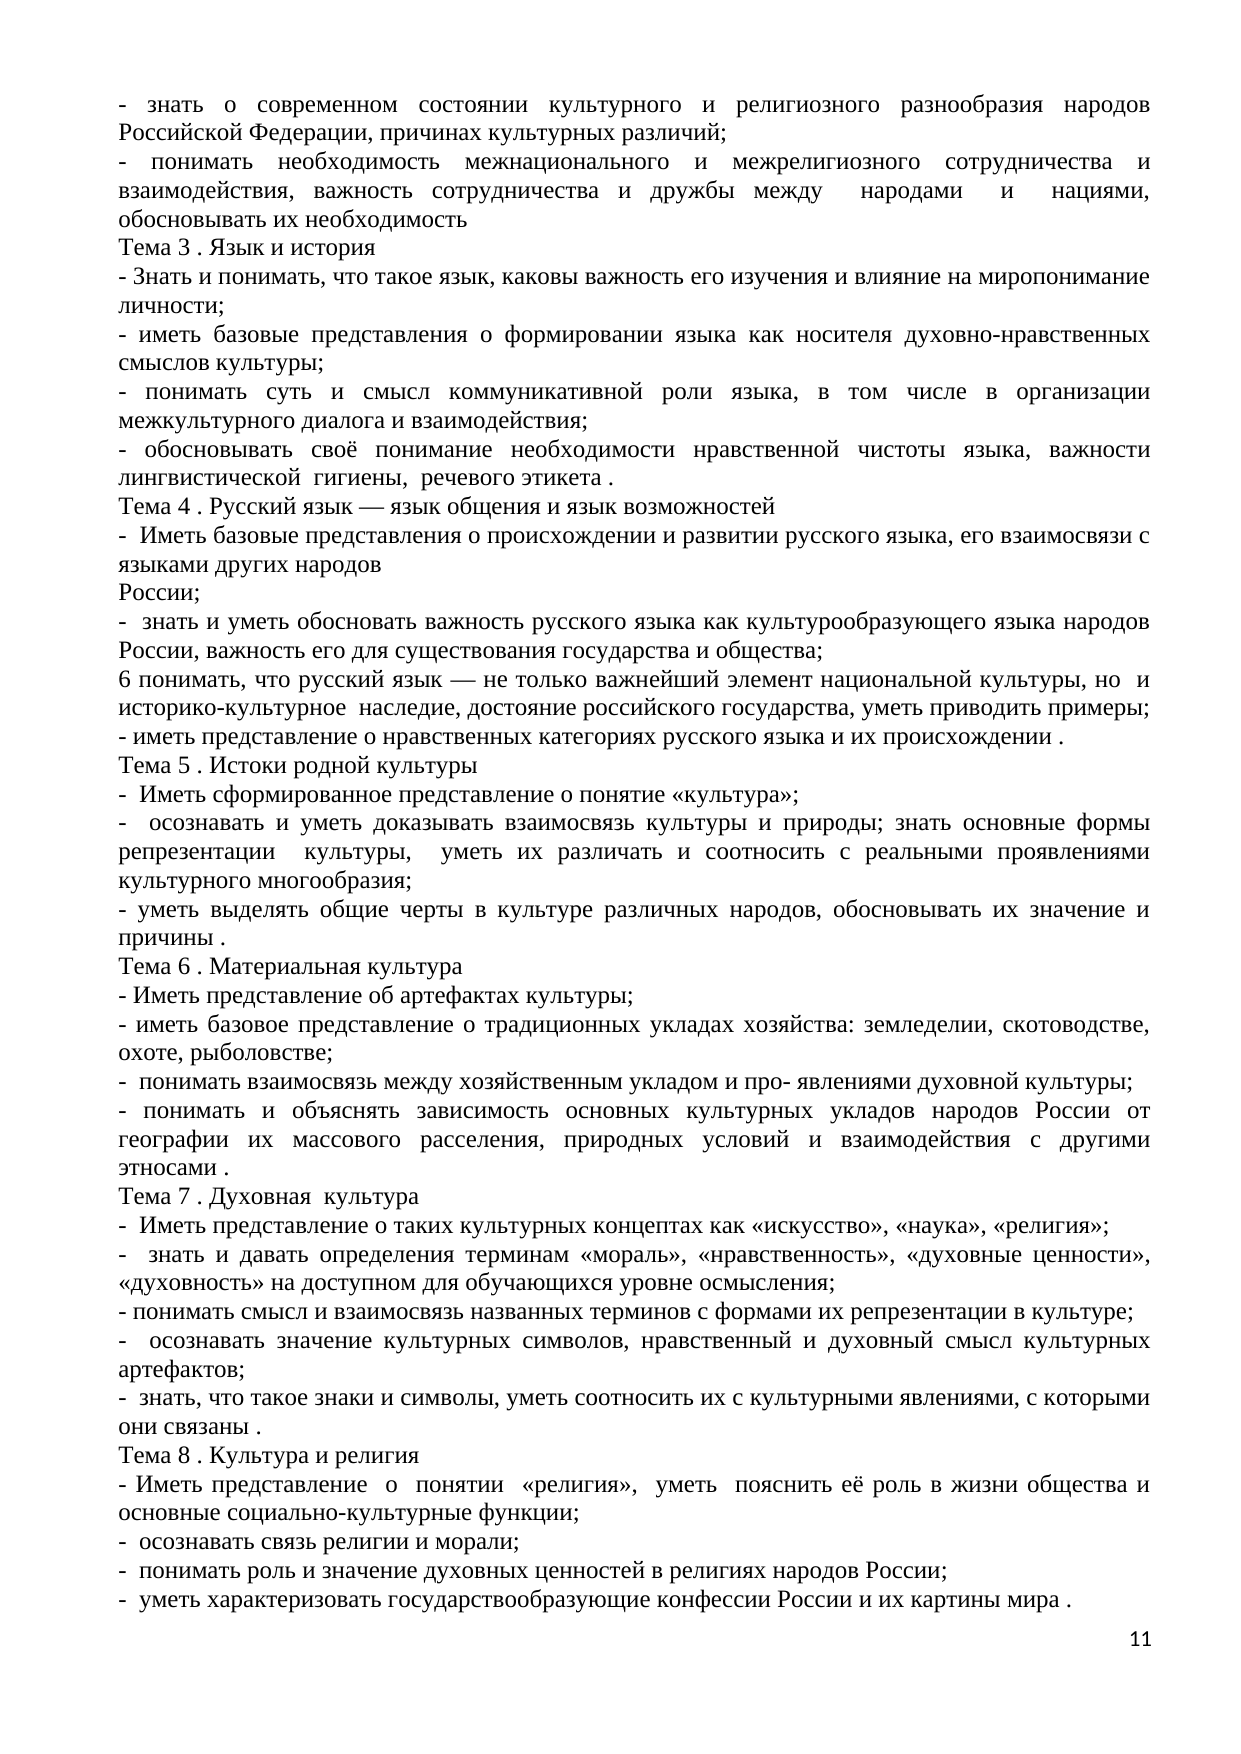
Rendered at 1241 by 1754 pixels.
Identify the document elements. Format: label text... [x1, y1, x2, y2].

text - Иметь сформированное представление о понятие «культура»; [118, 779, 1152, 807]
text - иметь базовые представления о формировании языка как носителя духовно-нравственных смыслов культуры; [118, 319, 1152, 376]
text России; [118, 577, 1152, 606]
text - знать о современном состоянии культурного и религиозного разнообразия народов Российской Федерации, причинах культурных различий; [118, 89, 1152, 146]
text - осознавать связь религии и морали; [118, 1526, 1152, 1555]
text - обосновывать своё понимание необходимости нравственной чистоты языка, важности лингвистической гигиены, речевого этикета . [118, 434, 1152, 491]
text - Знать и понимать, что такое язык, каковы важность его изучения и влияние на миропонимание личности; [118, 261, 1152, 319]
text - понимать смысл и взаимосвязь названных терминов с формами их репрезентации в культуре; [118, 1296, 1152, 1325]
text - Иметь базовые представления о происхождении и развитии русского языка, его взаимосвязи с языками других народов [118, 520, 1152, 577]
text - знать, что такое знаки и символы, уметь соотносить их с культурными явлениями, с которыми они связаны . [118, 1382, 1152, 1440]
text 6 понимать, что русский язык — не только важнейший элемент национальной культуры, но и историко-культурное наследие, достояние российского государства, уметь приводить примеры; [118, 664, 1152, 721]
text - иметь базовое представление о традиционных укладах хозяйства: земледелии, скотоводстве, охоте, рыболовстве; [118, 1009, 1152, 1066]
text Тема 6 . Материальная культура [118, 951, 1152, 980]
text Тема 3 . Язык и история [118, 232, 1152, 261]
text - Иметь представление об артефактах культуры; [118, 980, 1152, 1009]
text - Иметь представление о понятии «религия», уметь пояснить её роль в жизни общества и основные социально-культурные функции; [118, 1469, 1152, 1526]
text Тема 4 . Русский язык — язык общения и язык возможностей [118, 491, 1152, 520]
text Тема 8 . Культура и религия [118, 1440, 1152, 1469]
text - осознавать и уметь доказывать взаимосвязь культуры и природы; знать основные формы репрезентации культуры, уметь их различать и соотносить с реальными проявлениями культурного многообразия; [118, 807, 1152, 894]
text - понимать взаимосвязь между хозяйственным укладом и про- явлениями духовной культуры; [118, 1066, 1152, 1095]
text - знать и давать определения терминам «мораль», «нравственность», «духовные ценности», «духовность» на доступном для обучающихся уровне осмысления; [118, 1239, 1152, 1296]
text Тема 5 . Истоки родной культуры [118, 750, 1152, 779]
text - иметь представление о нравственных категориях русского языка и их происхождении . [118, 721, 1152, 750]
text - понимать суть и смысл коммуникативной роли языка, в том числе в организации межкультурного диалога и взаимодействия; [118, 376, 1152, 434]
text - осознавать значение культурных символов, нравственный и духовный смысл культурных артефактов; [118, 1325, 1152, 1382]
text - понимать роль и значение духовных ценностей в религиях народов России; [118, 1555, 1152, 1584]
text - понимать необходимость межнационального и межрелигиозного сотрудничества и взаимодействия, важность сотрудничества и дружбы между народами и нациями, обосновывать их необходимость [118, 146, 1152, 232]
text - уметь выделять общие черты в культуре различных народов, обосновывать их значение и причины . [118, 894, 1152, 951]
text - уметь характеризовать государствообразующие конфессии России и их картины мира . [118, 1584, 1152, 1612]
text - Иметь представление о таких культурных концептах как «искусство», «наука», «религия»; [118, 1210, 1152, 1239]
text - знать и уметь обосновать важность русского языка как культурообразующего языка народов России, важность его для существования государства и общества; [118, 606, 1152, 664]
text Тема 7 . Духовная культура [118, 1181, 1152, 1210]
text - понимать и объяснять зависимость основных культурных укладов народов России от географии их массового расселения, природных условий и взаимодействия с другими этносами . [118, 1095, 1152, 1181]
